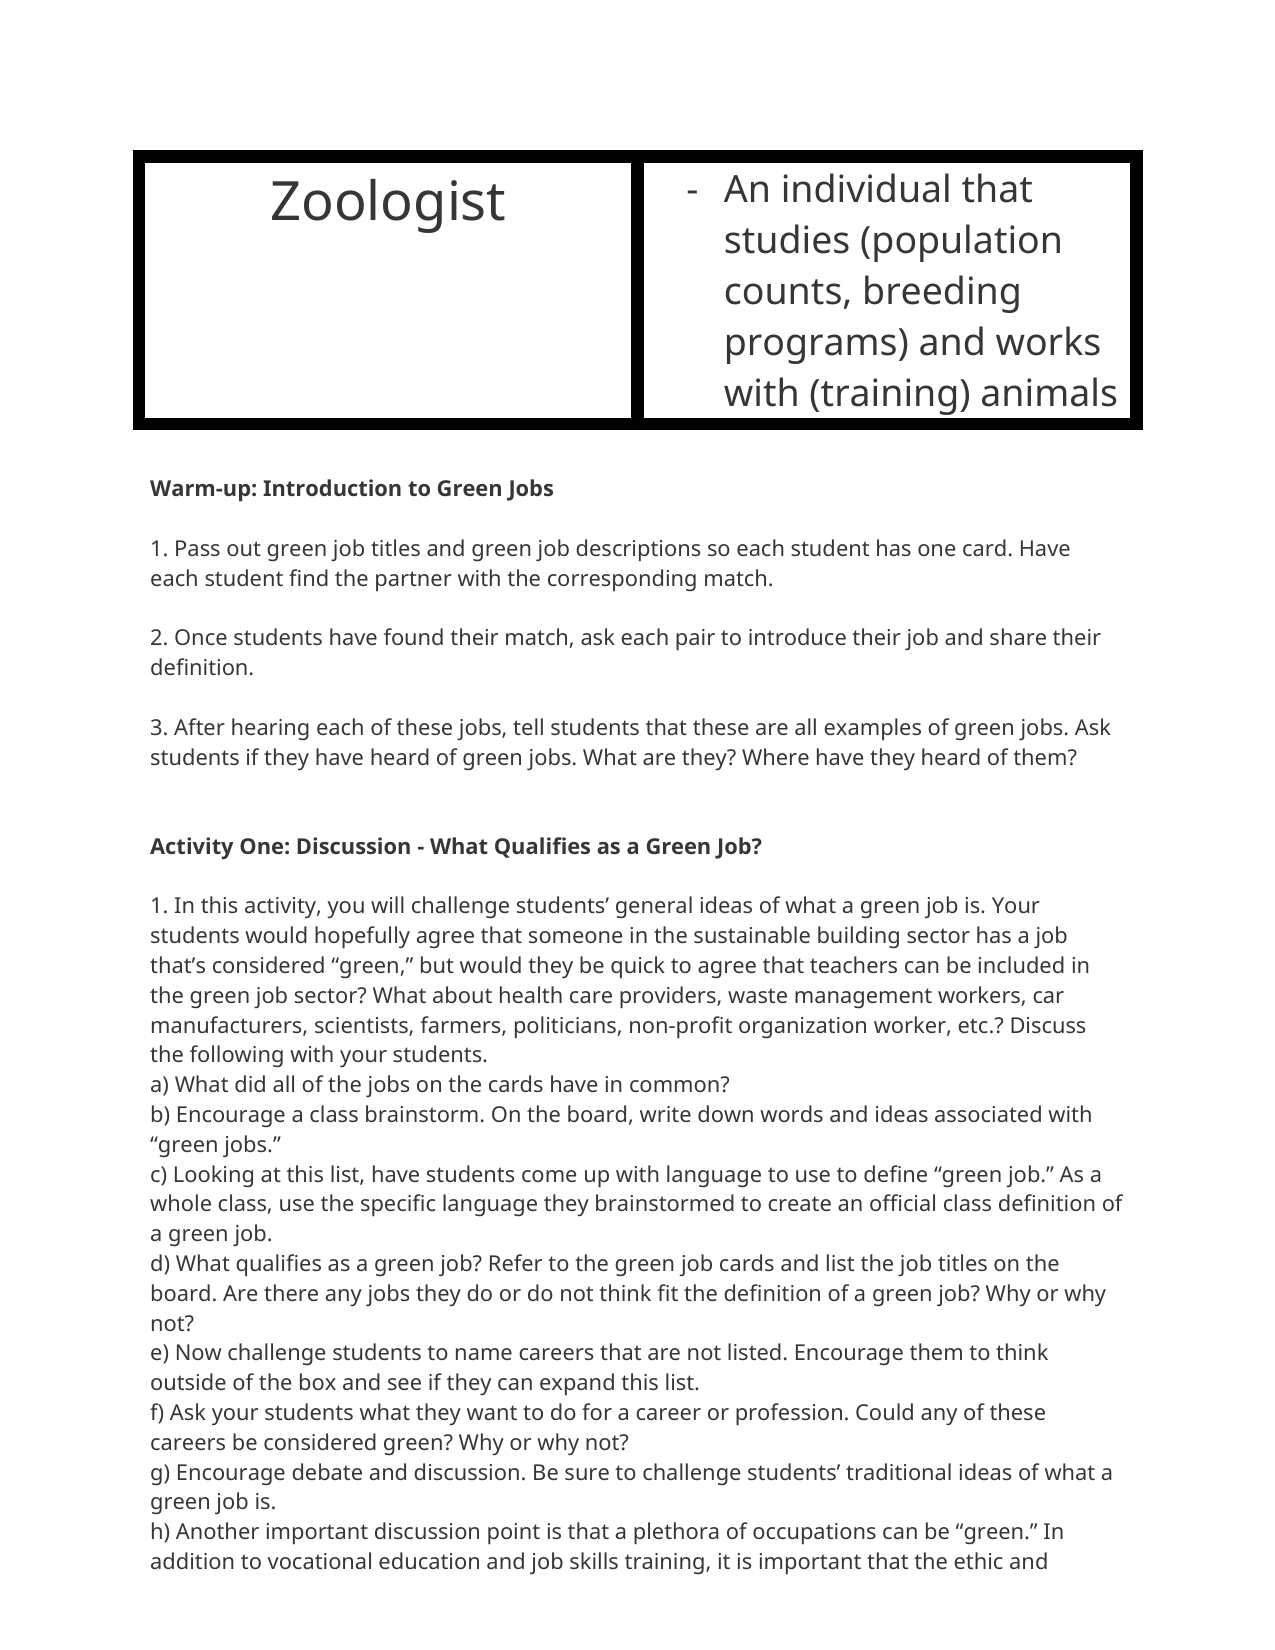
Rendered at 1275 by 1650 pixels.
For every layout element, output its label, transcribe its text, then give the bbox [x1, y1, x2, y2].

table_cell Zoologist [145, 163, 631, 418]
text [150, 473, 1125, 1576]
table_cell An individual that studies (population counts, breeding programs) and works with (training) animals [644, 163, 1130, 418]
